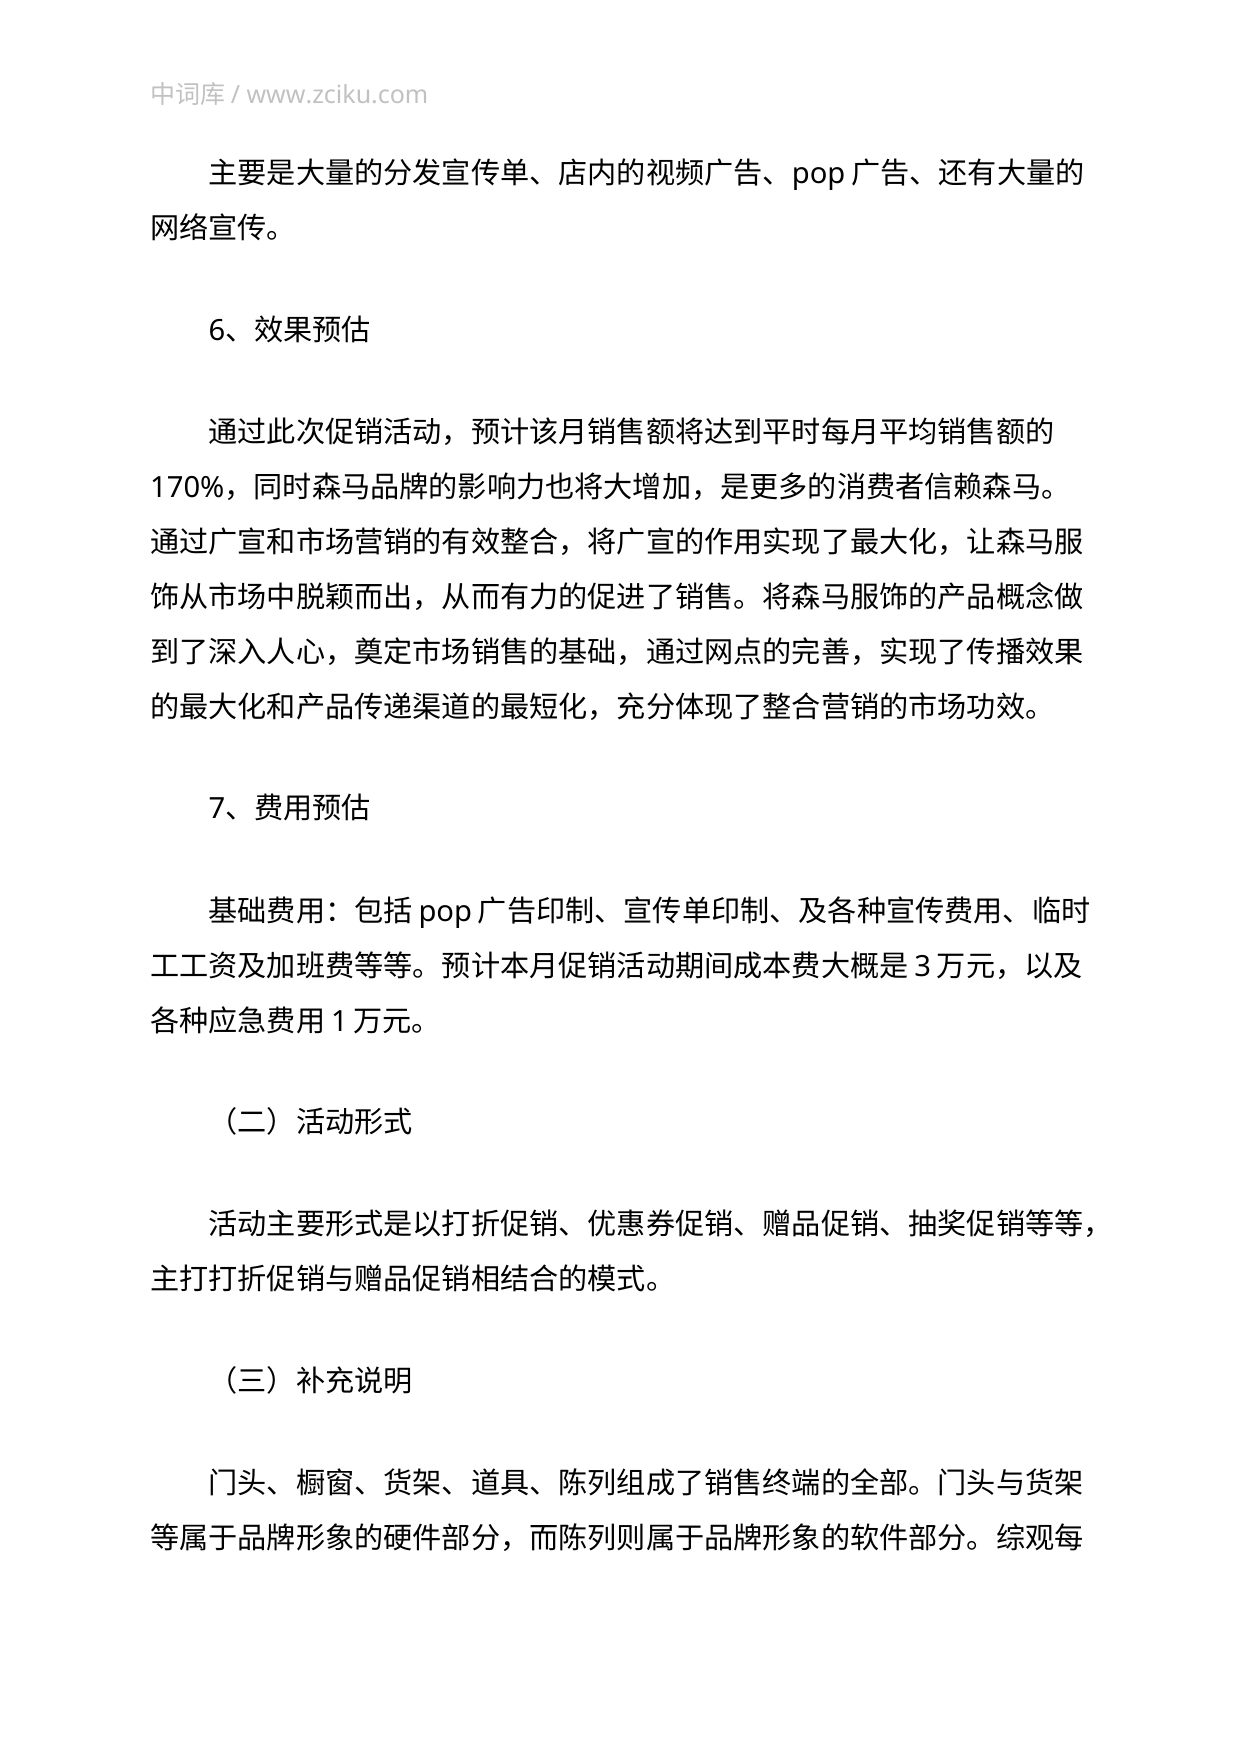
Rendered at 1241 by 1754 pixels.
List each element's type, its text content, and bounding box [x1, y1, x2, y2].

text （二）活动形式 [150, 1099, 1090, 1141]
text 主要是大量的分发宣传单、店内的视频广告、pop广告、还有大量的网络宣传。 [150, 150, 1090, 247]
text 活动主要形式是以打折促销、优惠券促销、赠品促销、抽奖促销等等，主打打折促销与赠品促销相结合的模式。 [150, 1201, 1090, 1298]
text 6、效果预估 [150, 307, 1090, 349]
text 通过此次促销活动，预计该月销售额将达到平时每月平均销售额的170%，同时森马品牌的影响力也将大增加，是更多的消费者信赖森马。通过广宣和市场营销的有效整合，将广宣的作用实现了最大化，让森马服饰从市场中脱颖而出，从而有力的促进了销售。将森马服饰的产品概念做到了深入人心，奠定市场销售的基础，通过网点的完善，实现了传播效果的最大化和产品传递渠道的最短化，充分体现了整合营销的市场功效。 [150, 409, 1090, 726]
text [150, 1459, 1090, 1556]
text （三）补充说明 [150, 1357, 1090, 1400]
text 基础费用：包括pop广告印制、宣传单印制、及各种宣传费用、临时工工资及加班费等等。预计本月促销活动期间成本费大概是3万元，以及各种应急费用1万元。 [150, 887, 1090, 1039]
text 7、费用预估 [150, 785, 1090, 827]
